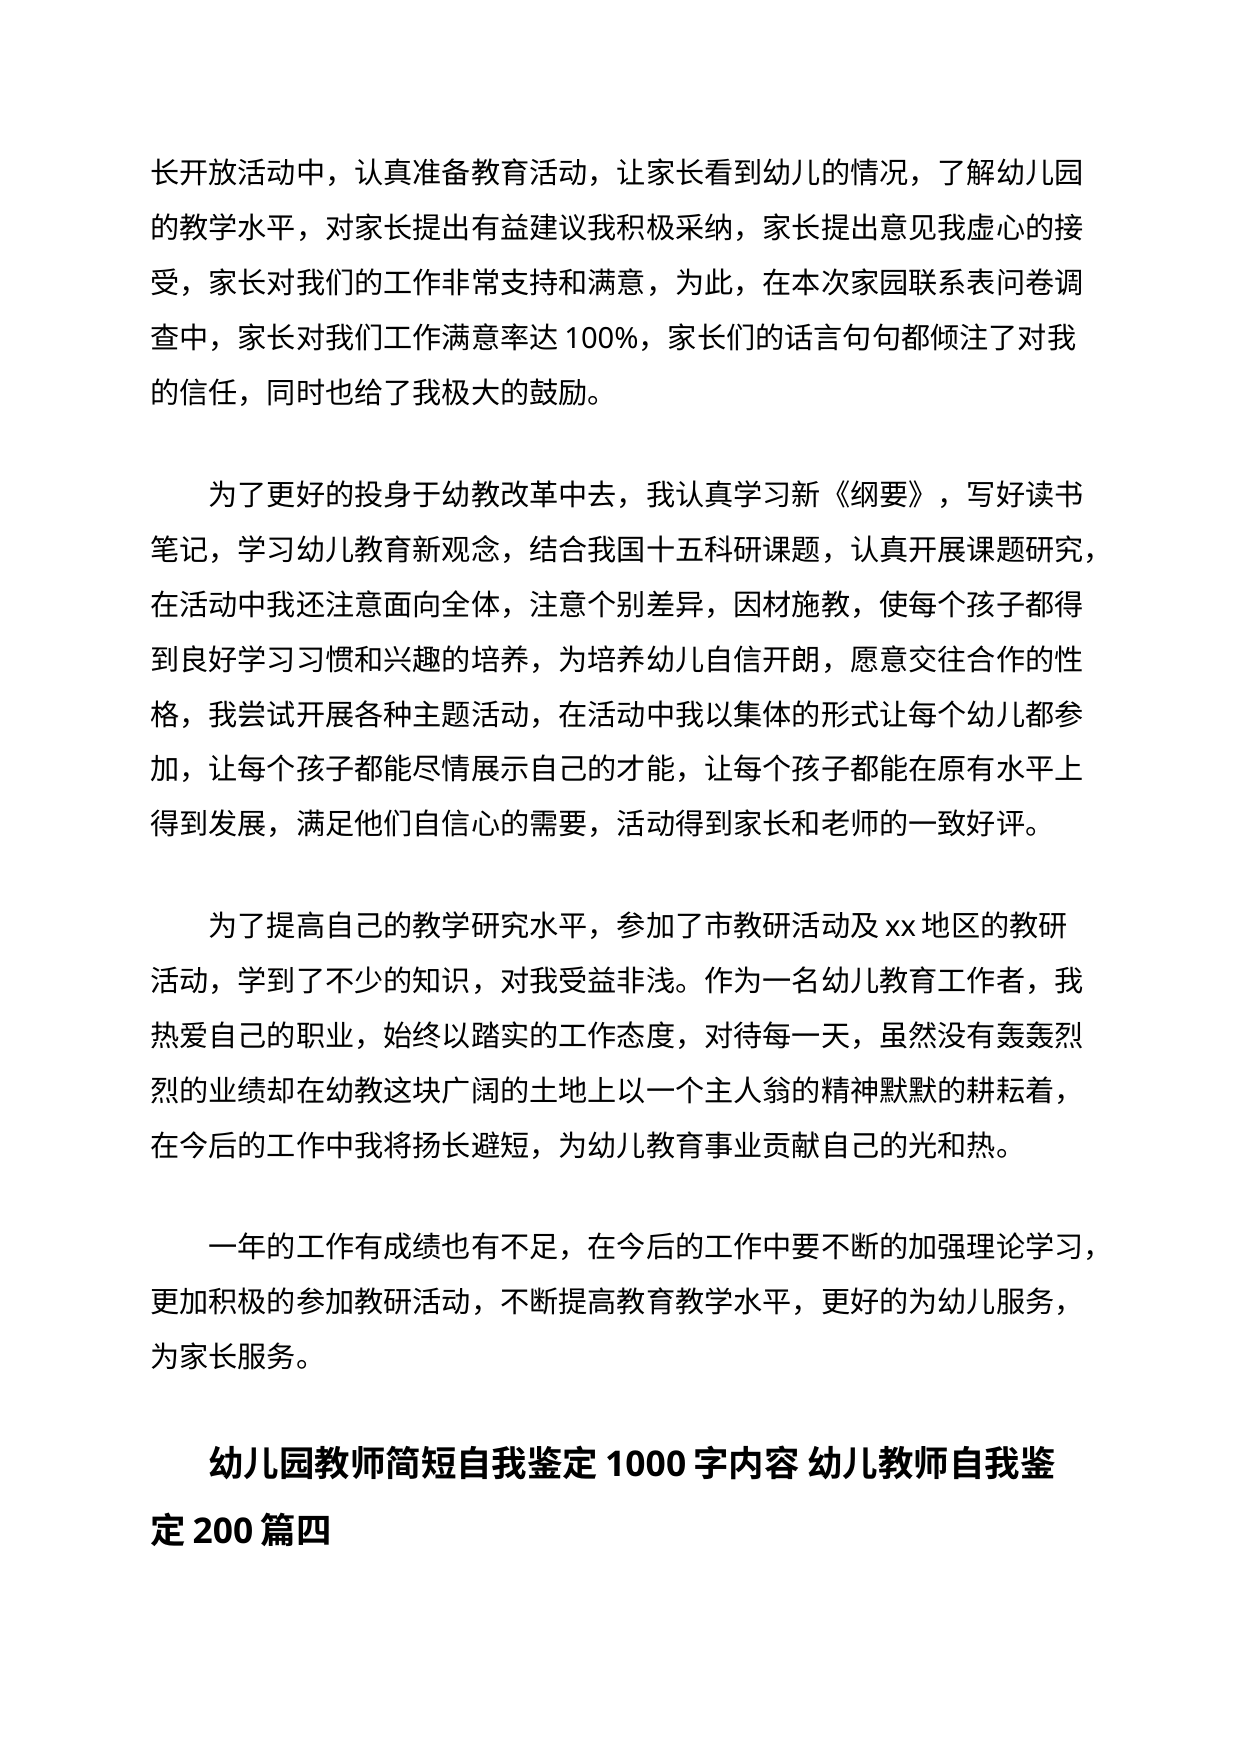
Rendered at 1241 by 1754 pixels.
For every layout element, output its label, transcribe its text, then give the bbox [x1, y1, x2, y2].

text 幼儿园教师简短自我鉴定1000字内容 幼儿教师自我鉴定200篇四 [150, 1436, 1090, 1554]
text 为了更好的投身于幼教改革中去，我认真学习新《纲要》，写好读书笔记，学习幼儿教育新观念，结合我国十五科研课题，认真开展课题研究，在活动中我还注意面向全体，注意个别差异，因材施教，使每个孩子都得到良好学习习惯和兴趣的培养，为培养幼儿自信开朗，愿意交往合作的性格，我尝试开展各种主题活动，在活动中我以集体的形式让每个幼儿都参加，让每个孩子都能尽情展示自己的才能，让每个孩子都能在原有水平上得到发展，满足他们自信心的需要，活动得到家长和老师的一致好评。 [150, 471, 1090, 843]
text 一年的工作有成绩也有不足，在今后的工作中要不断的加强理论学习，更加积极的参加教研活动，不断提高教育教学水平，更好的为幼儿服务，为家长服务。 [150, 1224, 1090, 1376]
text 为了提高自己的教学研究水平，参加了市教研活动及xx地区的教研活动，学到了不少的知识，对我受益非浅。作为一名幼儿教育工作者，我热爱自己的职业，始终以踏实的工作态度，对待每一天，虽然没有轰轰烈烈的业绩却在幼教这块广阔的土地上以一个主人翁的精神默默的耕耘着，在今后的工作中我将扬长避短，为幼儿教育事业贡献自己的光和热。 [150, 903, 1090, 1164]
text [150, 150, 1090, 412]
